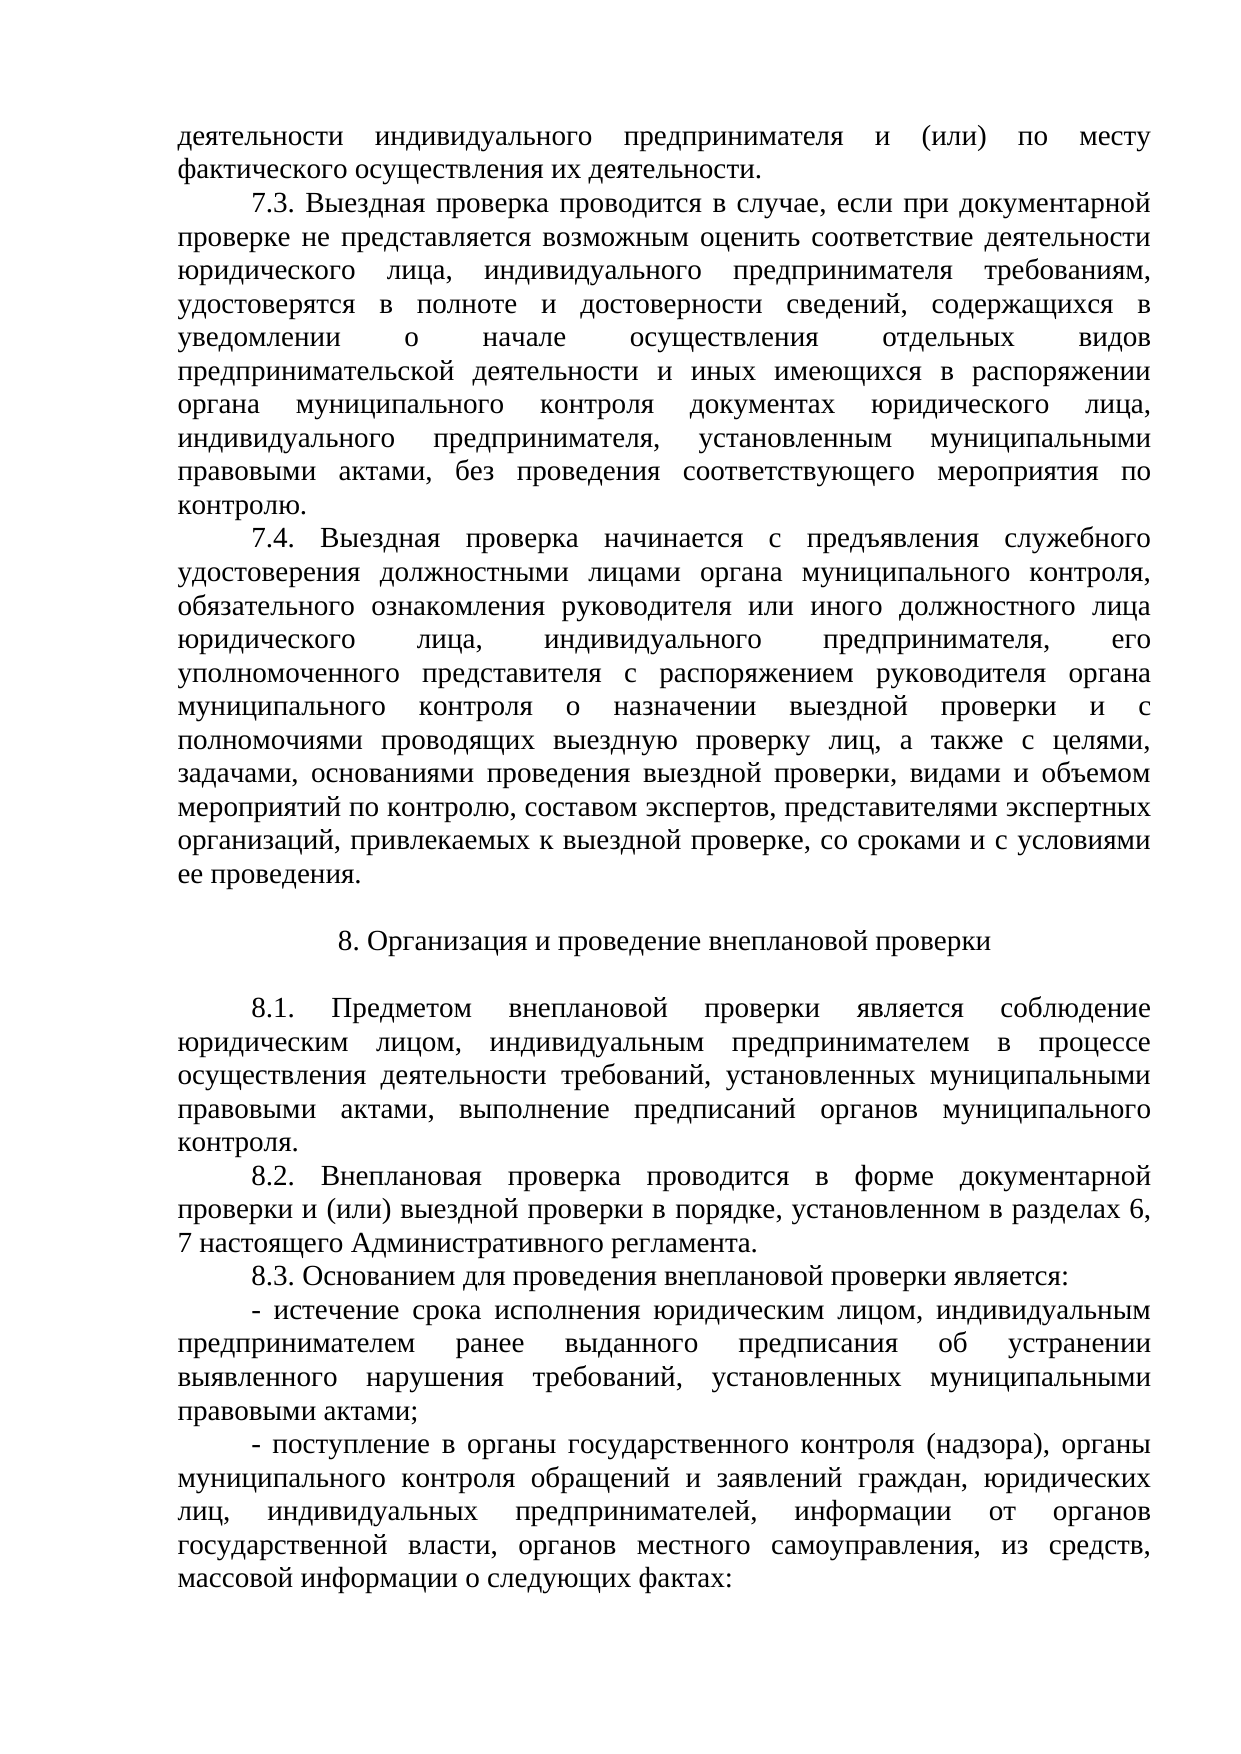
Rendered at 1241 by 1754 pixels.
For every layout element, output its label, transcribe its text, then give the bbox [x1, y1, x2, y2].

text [177, 118, 1152, 185]
text 7.4. Выездная проверка начинается с предъявления служебного удостоверения должностными лицами органа муниципального контроля, обязательного ознакомления руководителя или иного должностного лица юридического лица, индивидуального предпринимателя, его уполномоченного представителя с распоряжением руководителя органа муниципального контроля о назначении выездной проверки и с полномочиями проводящих выездную проверку лиц, а также с целями, задачами, основаниями проведения выездной проверки, видами и объемом мероприятий по контролю, составом экспертов, представителями экспертных организаций, привлекаемых к выездной проверке, со сроками и с условиями ее проведения. [177, 521, 1152, 889]
text 8.2. Внеплановая проверка проводится в форме документарной проверки и (или) выездной проверки в порядке, установленном в разделах 6, 7 настоящего Административного регламента. [177, 1158, 1152, 1258]
text - поступление в органы государственного контроля (надзора), органы муниципального контроля обращений и заявлений граждан, юридических лиц, индивидуальных предпринимателей, информации от органов государственной власти, органов местного самоуправления, из средств, массовой информации о следующих фактах: [177, 1426, 1152, 1594]
text 8. Организация и проведение внеплановой проверки [177, 923, 1152, 957]
text 8.3. Основанием для проведения внеплановой проверки является: [177, 1258, 1152, 1292]
text - истечение срока исполнения юридическим лицом, индивидуальным предпринимателем ранее выданного предписания об устранении выявленного нарушения требований, установленных муниципальными правовыми актами; [177, 1292, 1152, 1426]
text 7.3. Выездная проверка проводится в случае, если при документарной проверке не представляется возможным оценить соответствие деятельности юридического лица, индивидуального предпринимателя требованиям, удостоверятся в полноте и достоверности сведений, содержащихся в уведомлении о начале осуществления отдельных видов предпринимательской деятельности и иных имеющихся в распоряжении органа муниципального контроля документах юридического лица, индивидуального предпринимателя, установленным муниципальными правовыми актами, без проведения соответствующего мероприятия по контролю. [177, 185, 1152, 521]
text 8.1. Предметом внеплановой проверки является соблюдение юридическим лицом, индивидуальным предпринимателем в процессе осуществления деятельности требований, установленных муниципальными правовыми актами, выполнение предписаний органов муниципального контроля. [177, 990, 1152, 1158]
